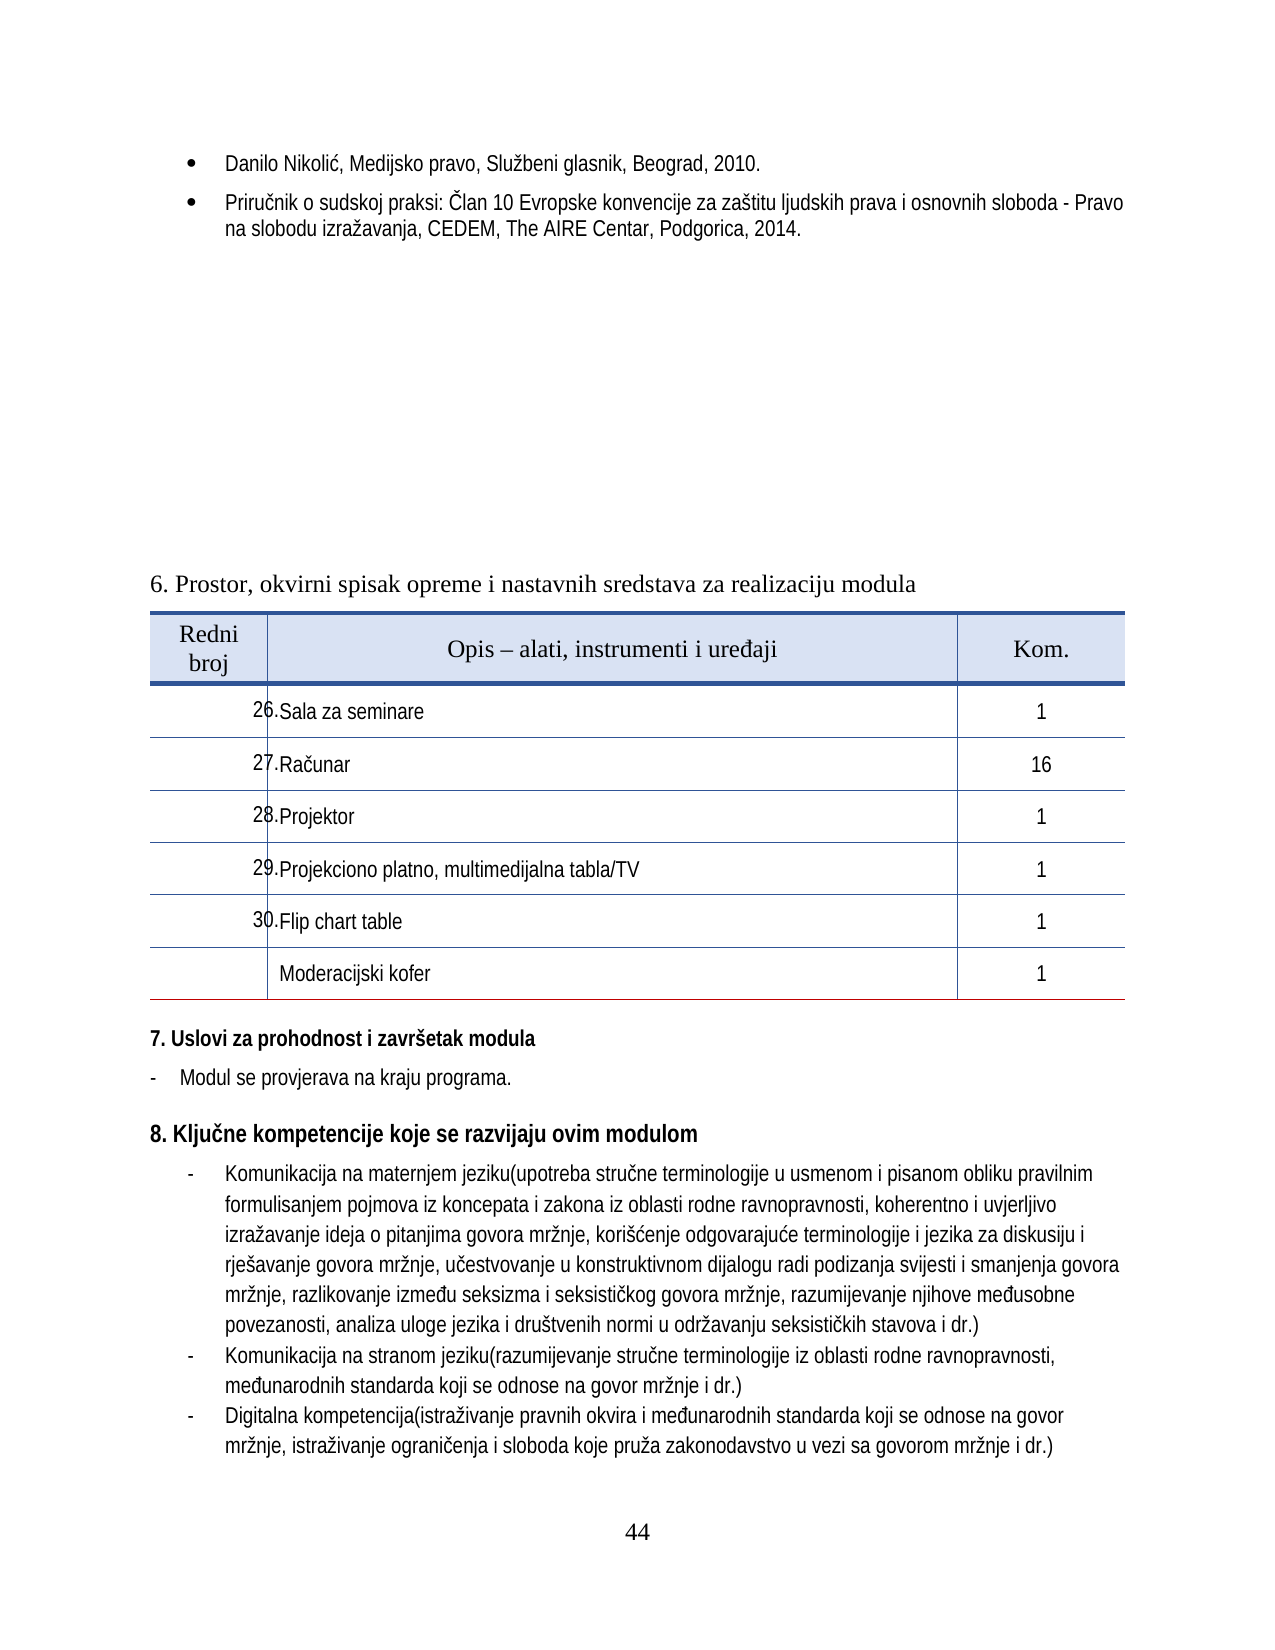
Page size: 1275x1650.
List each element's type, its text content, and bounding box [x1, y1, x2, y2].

list Komunikacija na stranom jeziku(razumijevanje stručne terminologije iz oblasti rodne ravnopravnosti, međunarodnih standarda koji se odnose na govor mržnje i dr.) [187, 1342, 1125, 1398]
table_cell [150, 895, 267, 947]
list Danilo Nikolić, Medijsko pravo, Službeni glasnik, Beograd, 2010. [187, 150, 1125, 176]
table_cell Sala za seminare [268, 686, 957, 737]
table_header [268, 615, 957, 681]
table_header [150, 615, 267, 681]
table_cell Računar [268, 738, 957, 789]
table_cell [150, 738, 267, 789]
text 7. Uslovi za prohodnost i završetak modula [150, 1025, 1125, 1052]
table_cell [150, 948, 267, 999]
table_cell Moderacijski kofer [268, 948, 957, 999]
table_cell 1 [958, 948, 1125, 999]
list Komunikacija na maternjem jeziku(upotreba stručne terminologije u usmenom i pisanom obliku pravilnim formulisanjem pojmova iz koncepata i zakona iz oblasti rodne ravnopravnosti, koherentno i uvjerljivo izražavanje ideja o pitanjima govora mržnje, korišćenje odgovarajuće terminologije i jezika za diskusiju i rješavanje govora mržnje, učestvovanje u konstruktivnom dijalogu radi podizanja svijesti i smanjenja govora mržnje, razlikovanje između seksizma i seksističkog govora mržnje, razumijevanje njihove međusobne povezanosti, analiza uloge jezika i društvenih normi u održavanju seksističkih stavova i dr.) [187, 1160, 1125, 1338]
table_cell 1 [958, 895, 1125, 947]
table_cell Projektor [268, 791, 957, 842]
list Modul se provjerava na kraju programa. [150, 1064, 1125, 1090]
table_cell [150, 843, 267, 894]
table_cell 1 [958, 843, 1125, 894]
table_header [958, 615, 1125, 681]
table_cell [150, 686, 267, 737]
table_cell [150, 791, 267, 842]
table_cell Projekciono platno, multimedijalna tabla/TV [268, 843, 957, 894]
list Digitalna kompetencija(istraživanje pravnih okvira i međunarodnih standarda koji se odnose na govor mržnje, istraživanje ograničenja i sloboda koje pruža zakonodavstvo u vezi sa govorom mržnje i dr.) [187, 1402, 1125, 1459]
table_cell 1 [958, 791, 1125, 842]
text 8. Ključne kompetencije koje se razvijaju ovim modulom [150, 1119, 1125, 1148]
table_cell 16 [958, 738, 1125, 789]
table_cell Flip chart table [268, 895, 957, 947]
list Priručnik o sudskoj praksi: Član 10 Evropske konvencije za zaštitu ljudskih prava i osnovnih sloboda - Pravo na slobodu izražavanja, CEDEM, The AIRE Centar, Podgorica, 2014. [187, 189, 1125, 242]
table_cell 1 [958, 686, 1125, 737]
